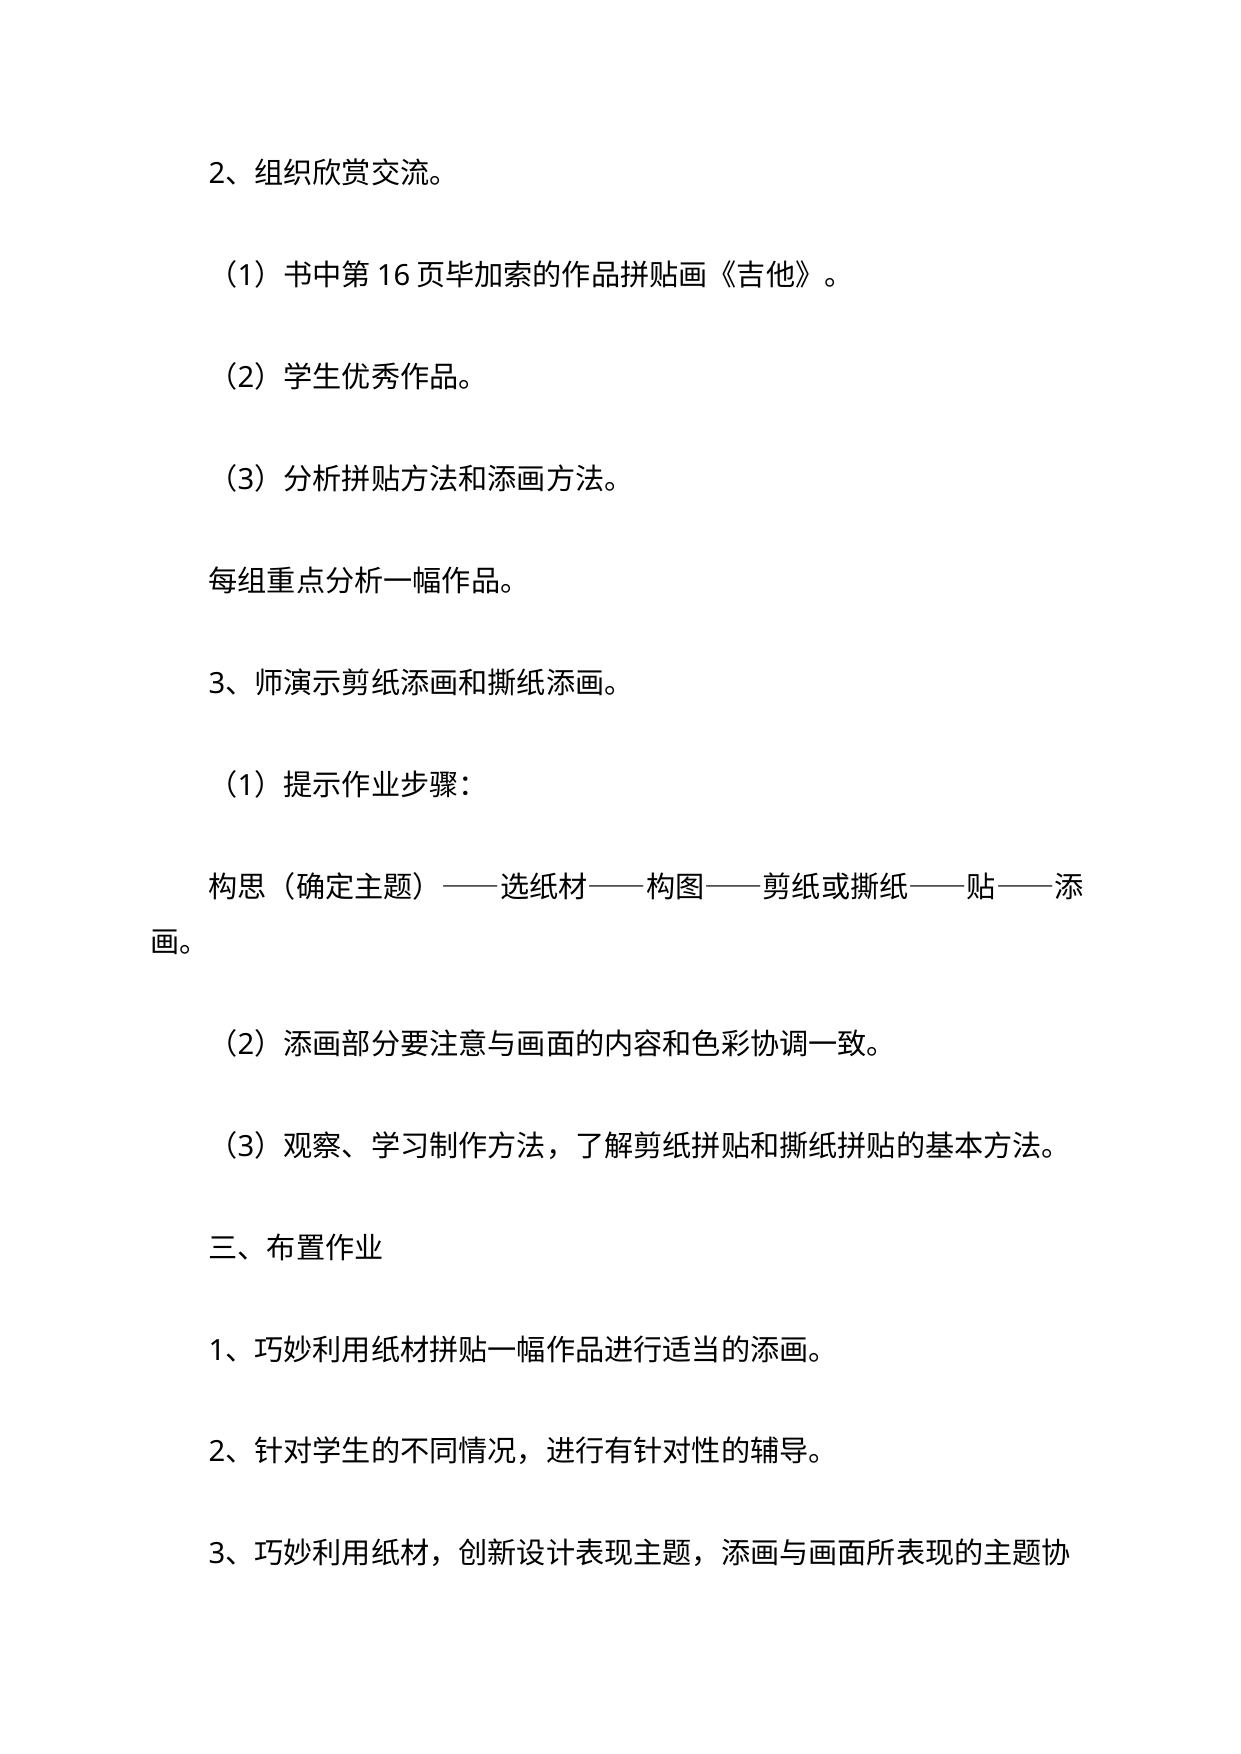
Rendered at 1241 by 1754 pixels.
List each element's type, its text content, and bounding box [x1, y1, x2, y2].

text （2）添画部分要注意与画面的内容和色彩协调一致。 [150, 1020, 1090, 1063]
text （1）书中第16页毕加索的作品拼贴画《吉他》。 [150, 252, 1090, 294]
text 构思（确定主题）——选纸材——构图——剪纸或撕纸——贴——添画。 [150, 864, 1090, 961]
text （1）提示作业步骤： [150, 762, 1090, 804]
text 三、布置作业 [150, 1224, 1090, 1267]
text 2、针对学生的不同情况，进行有针对性的辅导。 [150, 1428, 1090, 1470]
text 1、巧妙利用纸材拼贴一幅作品进行适当的添画。 [150, 1326, 1090, 1368]
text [150, 1530, 1090, 1572]
text 2、组织欣赏交流。 [150, 150, 1090, 192]
text （2）学生优秀作品。 [150, 354, 1090, 396]
text （3）观察、学习制作方法，了解剪纸拼贴和撕纸拼贴的基本方法。 [150, 1122, 1090, 1165]
text 3、师演示剪纸添画和撕纸添画。 [150, 660, 1090, 702]
text （3）分析拼贴方法和添画方法。 [150, 456, 1090, 498]
text 每组重点分析一幅作品。 [150, 558, 1090, 600]
